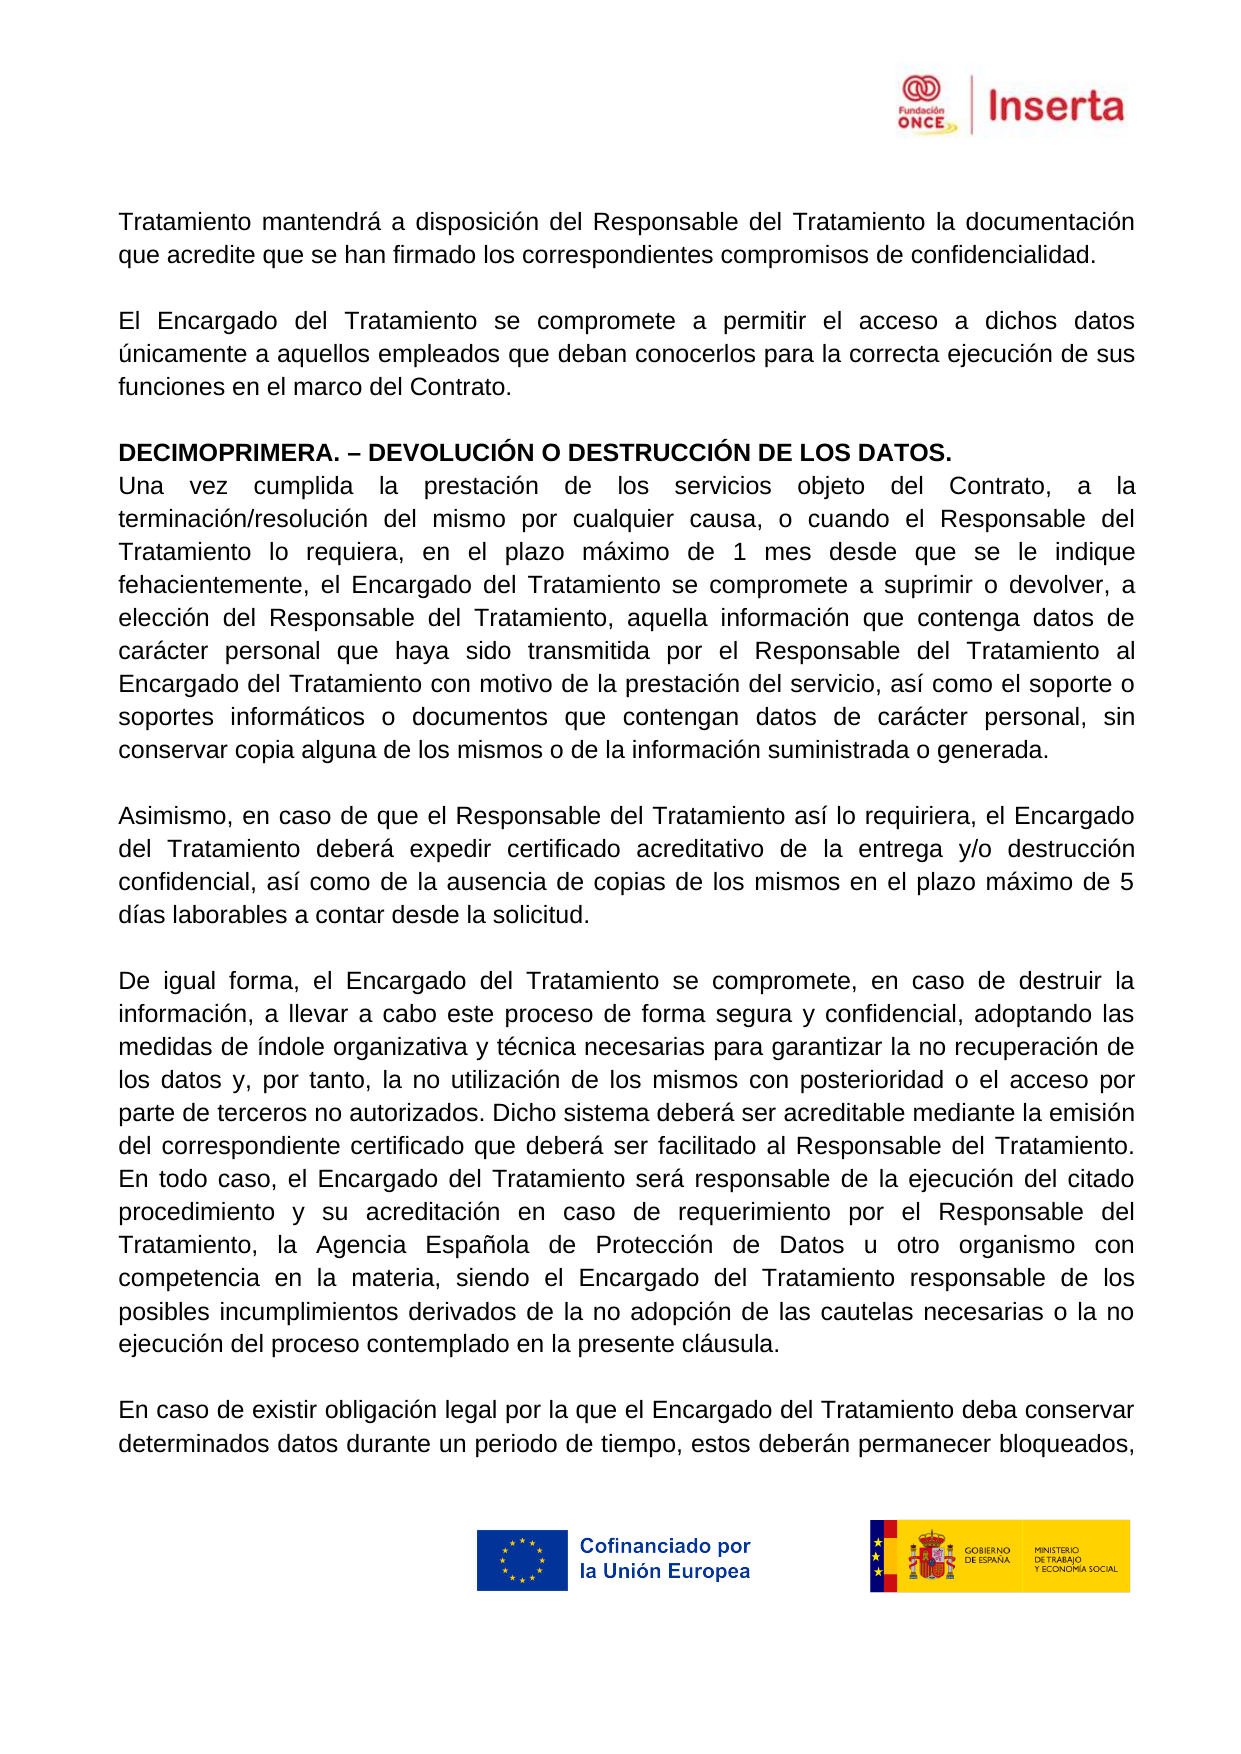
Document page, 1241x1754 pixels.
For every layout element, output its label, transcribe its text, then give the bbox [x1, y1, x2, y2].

text El Encargado del Tratamiento se compromete a permitir el acceso a dichos datos únicamente a aquellos empleados que deban conocerlos para la correcta ejecución de sus funciones en el marco del Contrato. [118, 306, 1137, 401]
picture [472, 1525, 764, 1596]
text De igual forma, el Encargado del Tratamiento se compromete, en caso de destruir la información, a llevar a cabo este proceso de forma segura y confidencial, adoptando las medidas de índole organizativa y técnica necesarias para garantizar la no recuperación de los datos y, por tanto, la no utilización de los mismos con posterioridad o el acceso por parte de terceros no autorizados. Dicho sistema deberá ser acreditable mediante la emisión del correspondiente certificado que deberá ser facilitado al Responsable del Tratamiento. En todo caso, el Encargado del Tratamiento será responsable de la ejecución del citado procedimiento y su acreditación en caso de requerimiento por el Responsable del Tratamiento, la Agencia Española de Protección de Datos u otro organismo con competencia en la materia, siendo el Encargado del Tratamiento responsable de los posibles incumplimientos derivados de la no adopción de las cautelas necesarias o la no ejecución del proceso contemplado en la presente cláusula. [118, 966, 1137, 1358]
picture [878, 44, 1138, 163]
text Asimismo, en caso de que el Responsable del Tratamiento así lo requiriera, el Encargado del Tratamiento deberá expedir certificado acreditativo de la entrega y/o destrucción confidencial, así como de la ausencia de copias de los mismos en el plazo máximo de 5 días laborables a contar desde la solicitud. [118, 801, 1137, 929]
text Una vez cumplida la prestación de los servicios objeto del Contrato, a la terminación/resolución del mismo por cualquier causa, o cuando el Responsable del Tratamiento lo requiera, en el plazo máximo de 1 mes desde que se le indique fehacientemente, el Encargado del Tratamiento se compromete a suprimir o devolver, a elección del Responsable del Tratamiento, aquella información que contenga datos de carácter personal que haya sido transmitida por el Responsable del Tratamiento al Encargado del Tratamiento con motivo de la prestación del servicio, así como el soporte o soportes informáticos o documentos que contengan datos de carácter personal, sin conservar copia alguna de los mismos o de la información suministrada o generada. [118, 471, 1137, 764]
picture [858, 1508, 1142, 1605]
text DECIMOPRIMERA. – DEVOLUCIÓN O DESTRUCCIÓN DE LOS DATOS. [118, 438, 1137, 467]
